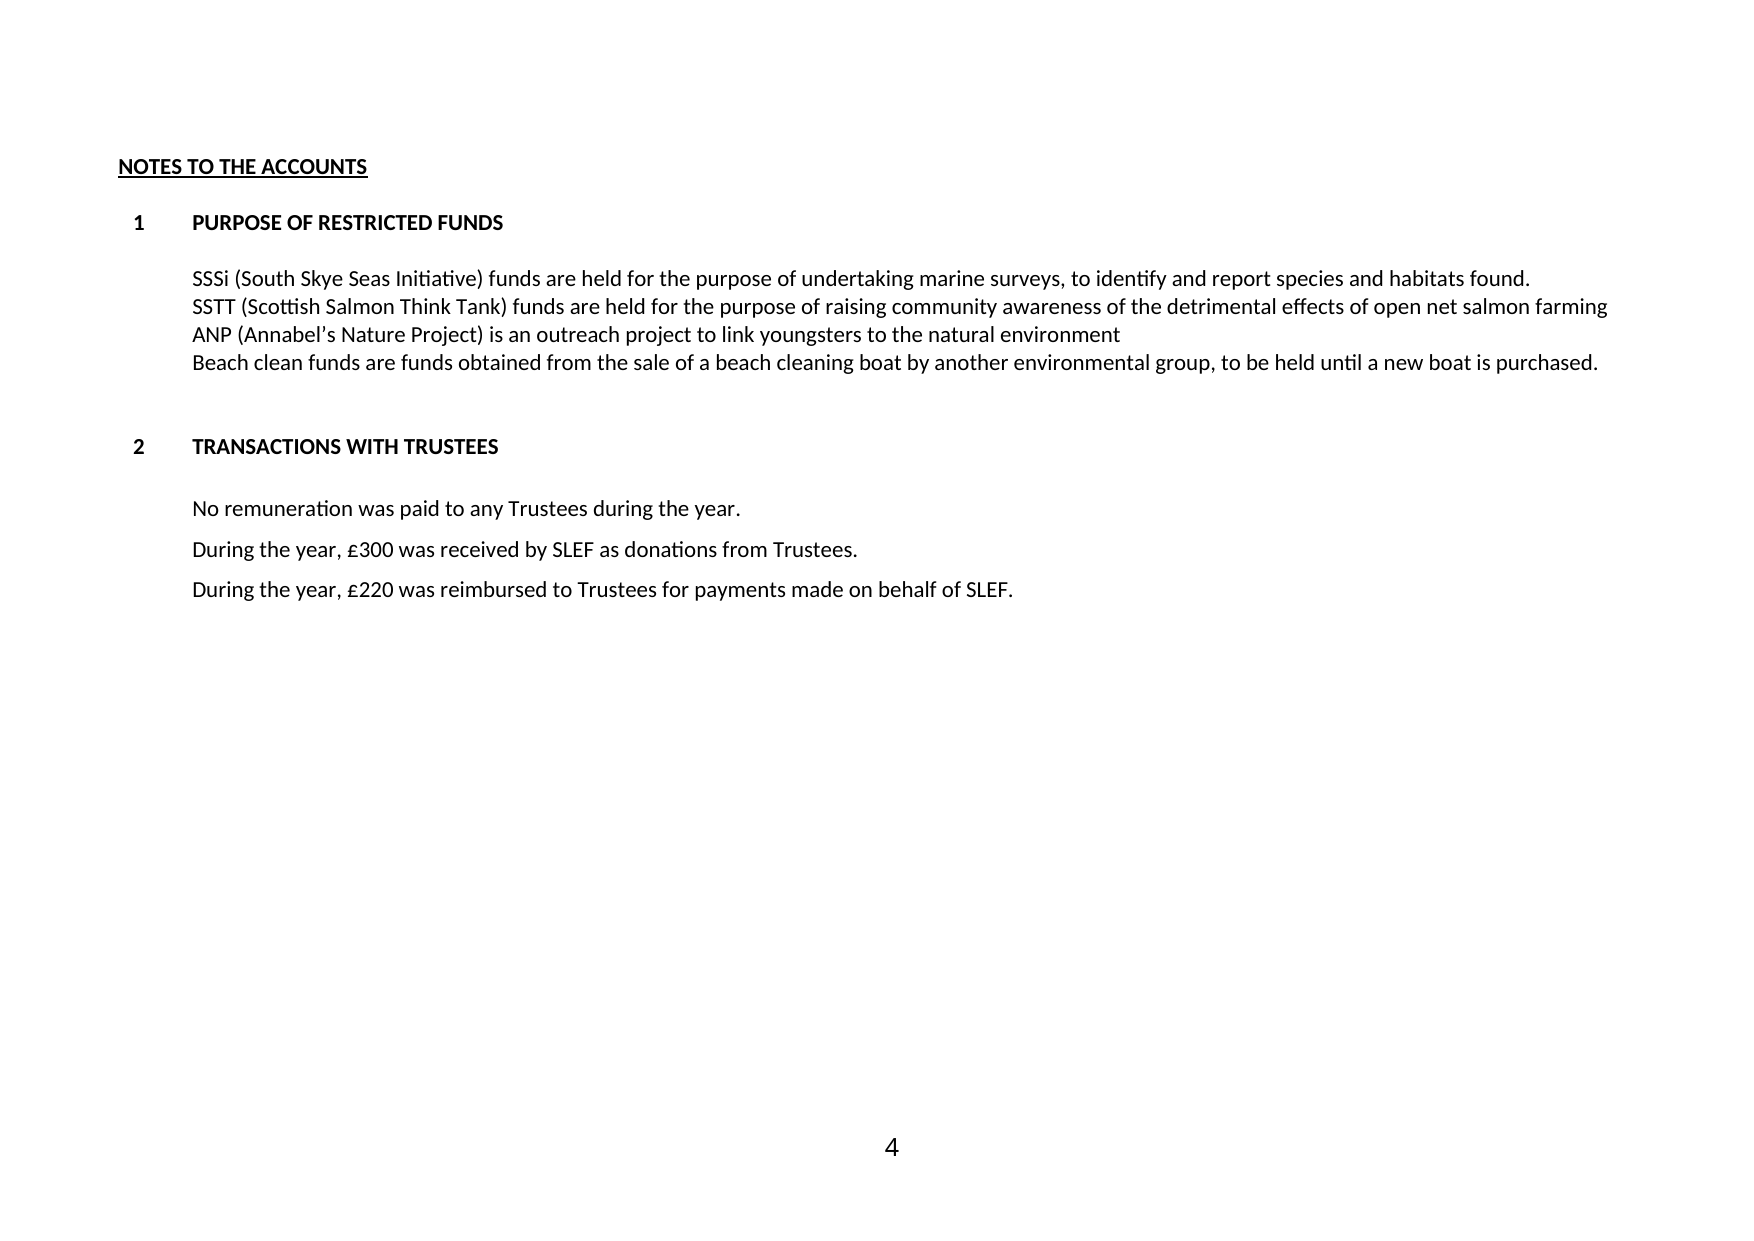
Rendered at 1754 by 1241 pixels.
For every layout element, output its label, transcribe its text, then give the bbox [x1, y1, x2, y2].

text During the year, £300 was received by SLEF as donations from Trustees. [192, 535, 1665, 563]
text SSSi (South Skye Seas Initiative) funds are held for the purpose of undertaking marine surveys, to identify and report species and habitats found. [192, 264, 1665, 292]
text During the year, £220 was reimbursed to Trustees for payments made on behalf of SLEF. [192, 576, 1665, 638]
text 2 TRANSACTIONS WITH TRUSTEES [133, 432, 1624, 494]
text Beach clean funds are funds obtained from the sale of a beach cleaning boat by another environmental group, to be held until a new boat is purchased. [192, 348, 1624, 376]
text ANP (Annabel’s Nature Project) is an outreach project to link youngsters to the natural environment [192, 320, 1665, 348]
text SSTT (Scottish Salmon Think Tank) funds are held for the purpose of raising community awareness of the detrimental effects of open net salmon farming [192, 292, 1665, 320]
text NOTES TO THE ACCOUNTS [118, 152, 1665, 180]
list PURPOSE OF RESTRICTED FUNDS [133, 208, 1665, 236]
text No remuneration was paid to any Trustees during the year. [192, 494, 1665, 522]
